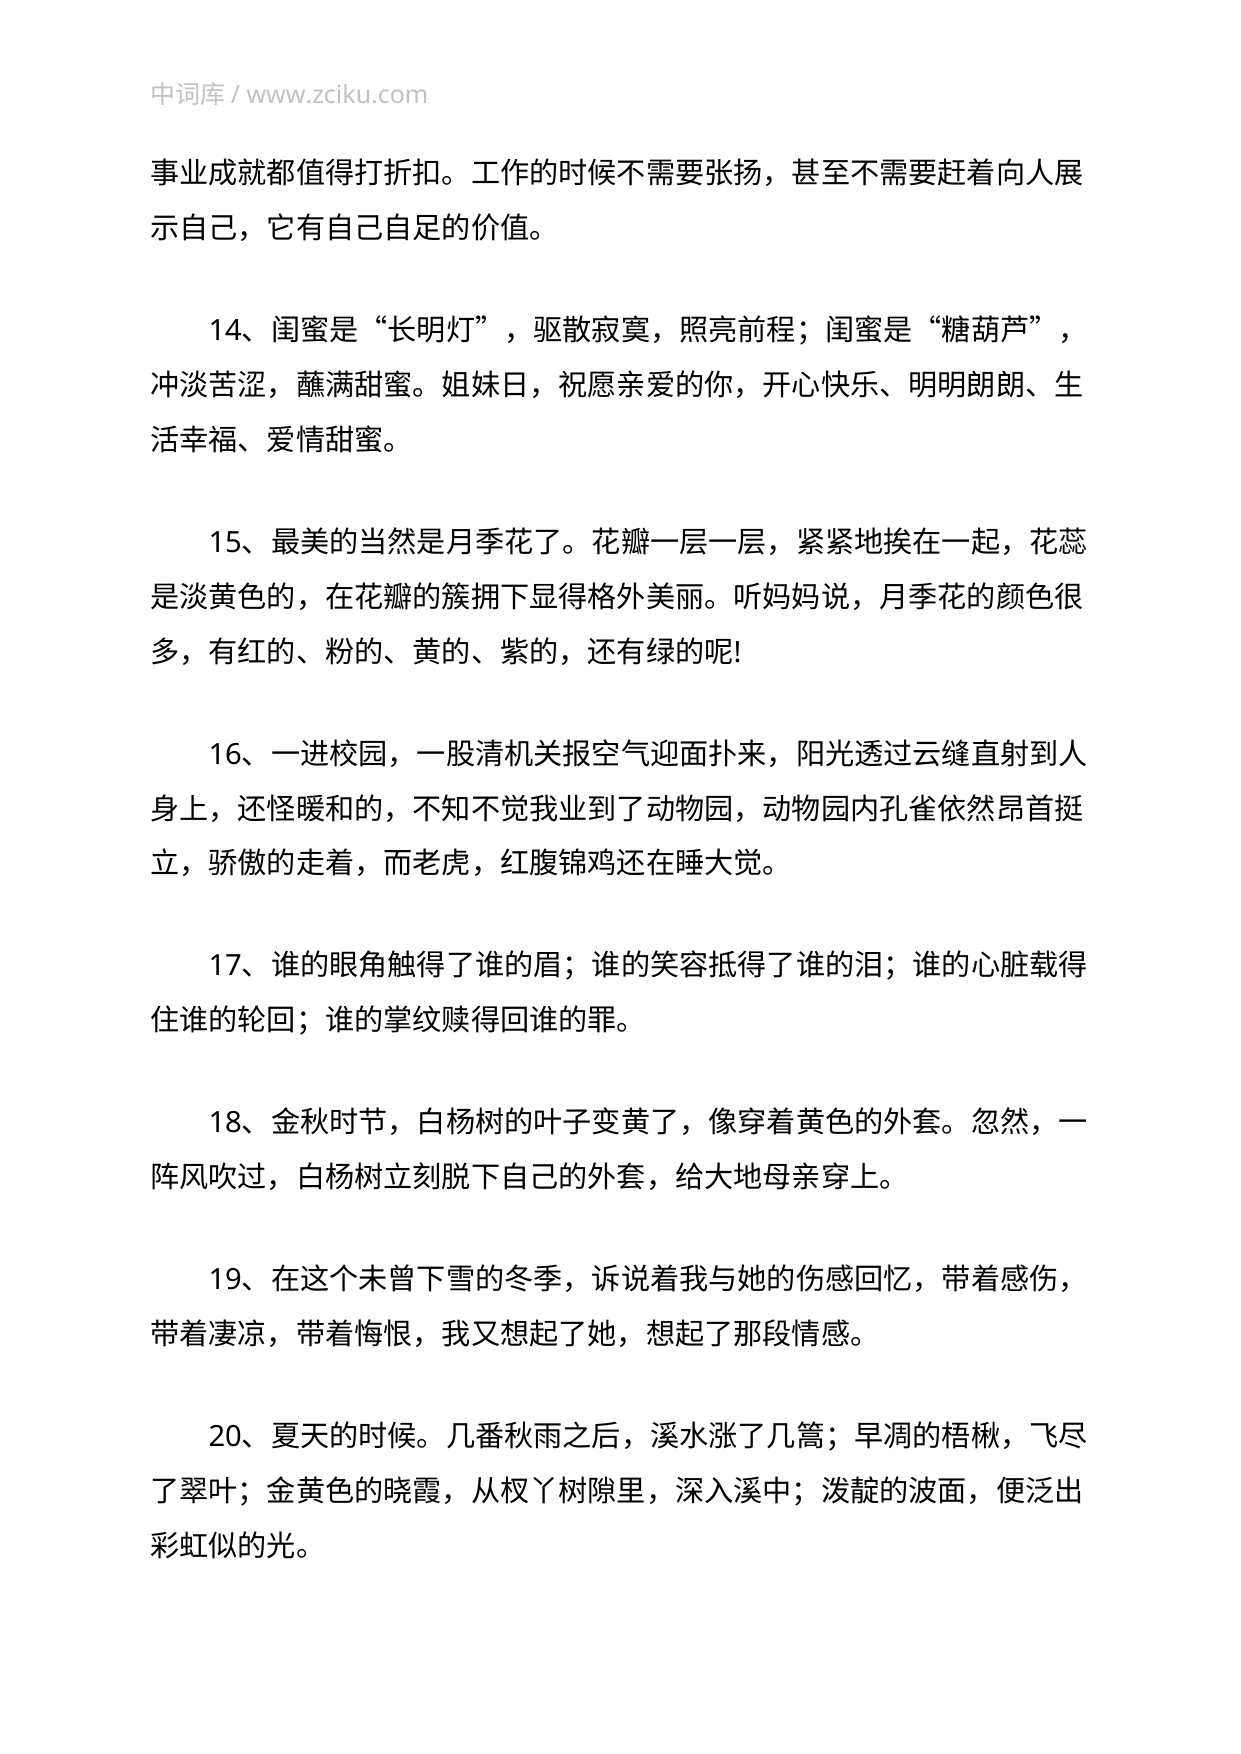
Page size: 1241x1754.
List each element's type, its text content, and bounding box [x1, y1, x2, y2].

text 19、在这个未曾下雪的冬季，诉说着我与她的伤感回忆，带着感伤，带着凄凉，带着悔恨，我又想起了她，想起了那段情感。 [150, 1255, 1090, 1353]
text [150, 150, 1090, 247]
text 14、闺蜜是“长明灯”，驱散寂寞，照亮前程；闺蜜是“糖葫芦”，冲淡苦涩，蘸满甜蜜。姐妹日，祝愿亲爱的你，开心快乐、明明朗朗、生活幸福、爱情甜蜜。 [150, 307, 1090, 459]
text 18、金秋时节，白杨树的叶子变黄了，像穿着黄色的外套。忽然，一阵风吹过，白杨树立刻脱下自己的外套，给大地母亲穿上。 [150, 1099, 1090, 1196]
text 17、谁的眼角触得了谁的眉；谁的笑容抵得了谁的泪；谁的心脏载得住谁的轮回；谁的掌纹赎得回谁的罪。 [150, 942, 1090, 1039]
text 15、最美的当然是月季花了。花瓣一层一层，紧紧地挨在一起，花蕊是淡黄色的，在花瓣的簇拥下显得格外美丽。听妈妈说，月季花的颜色很多，有红的、粉的、黄的、紫的，还有绿的呢! [150, 518, 1090, 671]
text 16、一进校园，一股清机关报空气迎面扑来，阳光透过云缝直射到人身上，还怪暖和的，不知不觉我业到了动物园，动物园内孔雀依然昂首挺立，骄傲的走着，而老虎，红腹锦鸡还在睡大觉。 [150, 730, 1090, 882]
text 20、夏天的时候。几番秋雨之后，溪水涨了几篙；早凋的梧楸，飞尽了翠叶；金黄色的晓霞，从杈丫树隙里，深入溪中；泼靛的波面，便泛出彩虹似的光。 [150, 1412, 1090, 1564]
